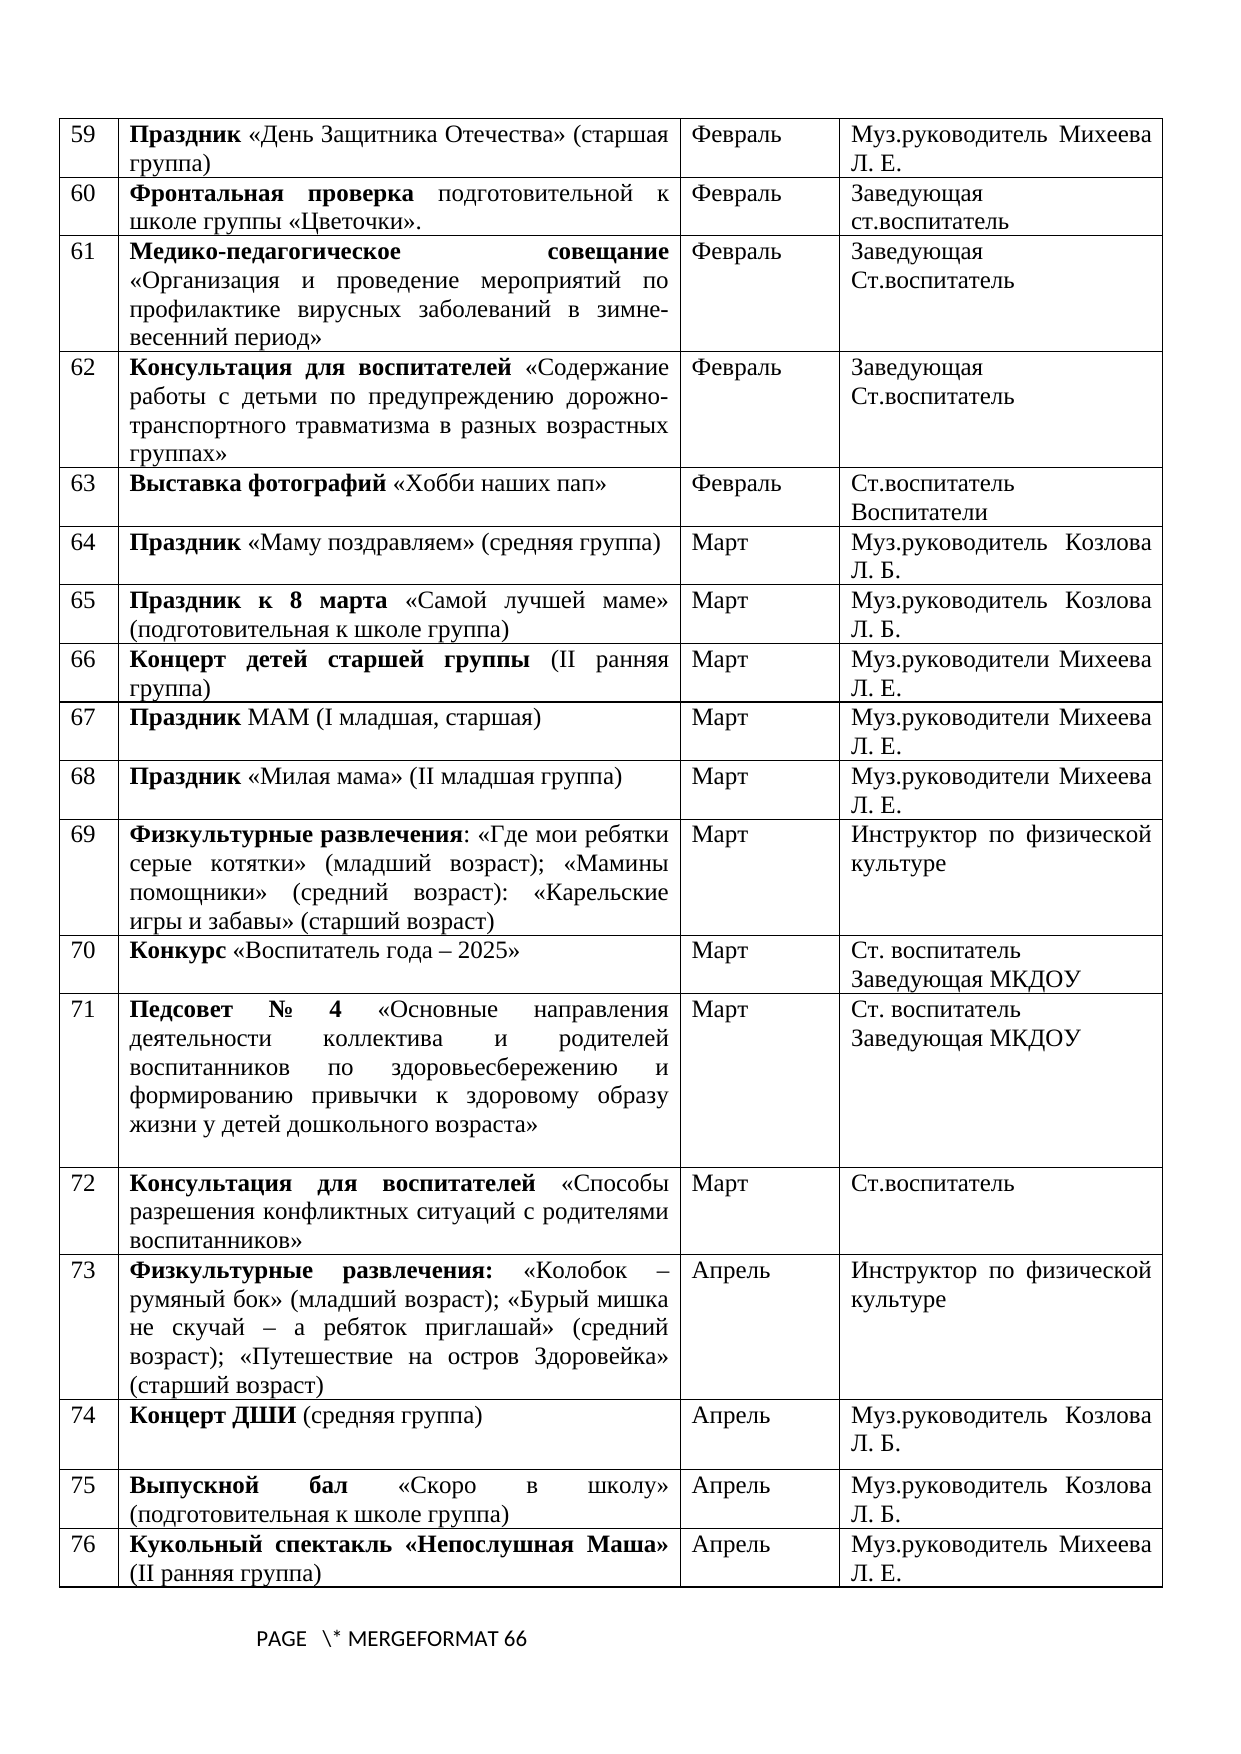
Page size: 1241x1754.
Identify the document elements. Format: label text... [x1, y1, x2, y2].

table_cell Медико-педагогическое совещание «Организация и проведение мероприятий по профилактике вирусных заболеваний в зимне-весенний период» [119, 236, 680, 351]
table_cell Март [681, 761, 839, 818]
table_cell Праздник «День Защитника Отечества» (старшая группа) [119, 119, 680, 177]
table_cell Заведующая Ст.воспитатель [840, 236, 1162, 351]
table_cell Заведующая Ст.воспитатель [840, 352, 1162, 467]
table_cell Муз.руководители Михеева Л. Е. [840, 703, 1162, 760]
table_cell Апрель [681, 1255, 839, 1399]
table_cell Праздник к 8 марта «Самой лучшей маме» (подготовительная к школе группа) [119, 585, 680, 643]
table_cell 69 [60, 820, 118, 934]
table_cell Конкурс «Воспитатель года – 2025» [119, 936, 680, 993]
table_cell 74 [60, 1400, 118, 1469]
table_cell Муз.руководители Михеева Л. Е. [840, 761, 1162, 818]
table_cell Март [681, 936, 839, 993]
table_cell Инструктор по физической культуре [840, 820, 1162, 934]
table_cell 66 [60, 644, 118, 701]
table_cell Февраль [681, 352, 839, 467]
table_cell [840, 1529, 1162, 1586]
table_cell Муз.руководители Михеева Л. Е. [840, 644, 1162, 701]
table_cell 76 [60, 1529, 118, 1586]
table_cell Март [681, 527, 839, 584]
table_cell Педсовет № 4 «Основные направления деятельности коллектива и родителей воспитанников по здоровьесбережению и формированию привычки к здоровому образу жизни у детей дошкольного возраста» [119, 994, 680, 1167]
table_cell Март [681, 585, 839, 643]
table_cell Кукольный спектакль «Непослушная Маша» (II ранняя группа) [119, 1529, 680, 1586]
table_cell Муз.руководитель Козлова Л. Б. [840, 527, 1162, 584]
table_cell Март [681, 703, 839, 760]
table_cell 62 [60, 352, 118, 467]
table_cell Праздник «Милая мама» (II младшая группа) [119, 761, 680, 818]
table_cell Физкультурные развлечения: «Где мои ребятки серые котятки» (младший возраст); «Мамины помощники» (средний возраст): «Карельские игры и забавы» (старший возраст) [119, 820, 680, 934]
table_cell 60 [60, 178, 118, 235]
table_cell Муз.руководитель Козлова Л. Б. [840, 1470, 1162, 1528]
table_cell 75 [60, 1470, 118, 1528]
table_cell Февраль [681, 178, 839, 235]
table_cell Консультация для воспитателей «Способы разрешения конфликтных ситуаций с родителями воспитанников» [119, 1168, 680, 1254]
table_cell 68 [60, 761, 118, 818]
table_cell Муз.руководитель Козлова Л. Б. [840, 1400, 1162, 1469]
table_cell 70 [60, 936, 118, 993]
table_cell Физкультурные развлечения: «Колобок – румяный бок» (младший возраст); «Бурый мишка не скучай – а ребяток приглашай» (средний возраст); «Путешествие на остров Здоровейка» (старший возраст) [119, 1255, 680, 1399]
table_cell Ст. воспитатель Заведующая МКДОУ [840, 994, 1162, 1167]
table_cell 65 [60, 585, 118, 643]
table_cell Ст.воспитатель [840, 1168, 1162, 1254]
table_cell Праздник «Маму поздравляем» (средняя группа) [119, 527, 680, 584]
table_cell Выставка фотографий «Хобби наших пап» [119, 468, 680, 526]
table_cell 73 [60, 1255, 118, 1399]
table_cell Март [681, 644, 839, 701]
table_cell 59 [60, 119, 118, 177]
table_cell Инструктор по физической культуре [840, 1255, 1162, 1399]
table_cell Март [681, 820, 839, 934]
table_cell 63 [60, 468, 118, 526]
table_cell Концерт детей старшей группы (II ранняя группа) [119, 644, 680, 701]
table_cell 61 [60, 236, 118, 351]
table_cell Апрель [681, 1400, 839, 1469]
table_cell Праздник МАМ (I младшая, старшая) [119, 703, 680, 760]
table_cell 64 [60, 527, 118, 584]
table_cell Февраль [681, 119, 839, 177]
table_cell Консультация для воспитателей «Содержание работы с детьми по предупреждению дорожно-транспортного травматизма в разных возрастных группах» [119, 352, 680, 467]
table_cell Фронтальная проверка подготовительной к школе группы «Цветочки». [119, 178, 680, 235]
table_cell Муз.руководитель Козлова Л. Б. [840, 585, 1162, 643]
table_cell Апрель [681, 1529, 839, 1586]
table_cell Заведующая ст.воспитатель [840, 178, 1162, 235]
table_cell Ст. воспитатель Заведующая МКДОУ [840, 936, 1162, 993]
table_cell Февраль [681, 468, 839, 526]
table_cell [840, 119, 1162, 177]
table_cell Концерт ДШИ (средняя группа) [119, 1400, 680, 1469]
table_cell Выпускной бал «Скоро в школу» (подготовительная к школе группа) [119, 1470, 680, 1528]
table_cell 71 [60, 994, 118, 1167]
table_cell Апрель [681, 1470, 839, 1528]
table_cell 67 [60, 703, 118, 760]
table_cell Ст.воспитатель Воспитатели [840, 468, 1162, 526]
table_cell Февраль [681, 236, 839, 351]
table_cell Март [681, 1168, 839, 1254]
table_cell 72 [60, 1168, 118, 1254]
table_cell Март [681, 994, 839, 1167]
